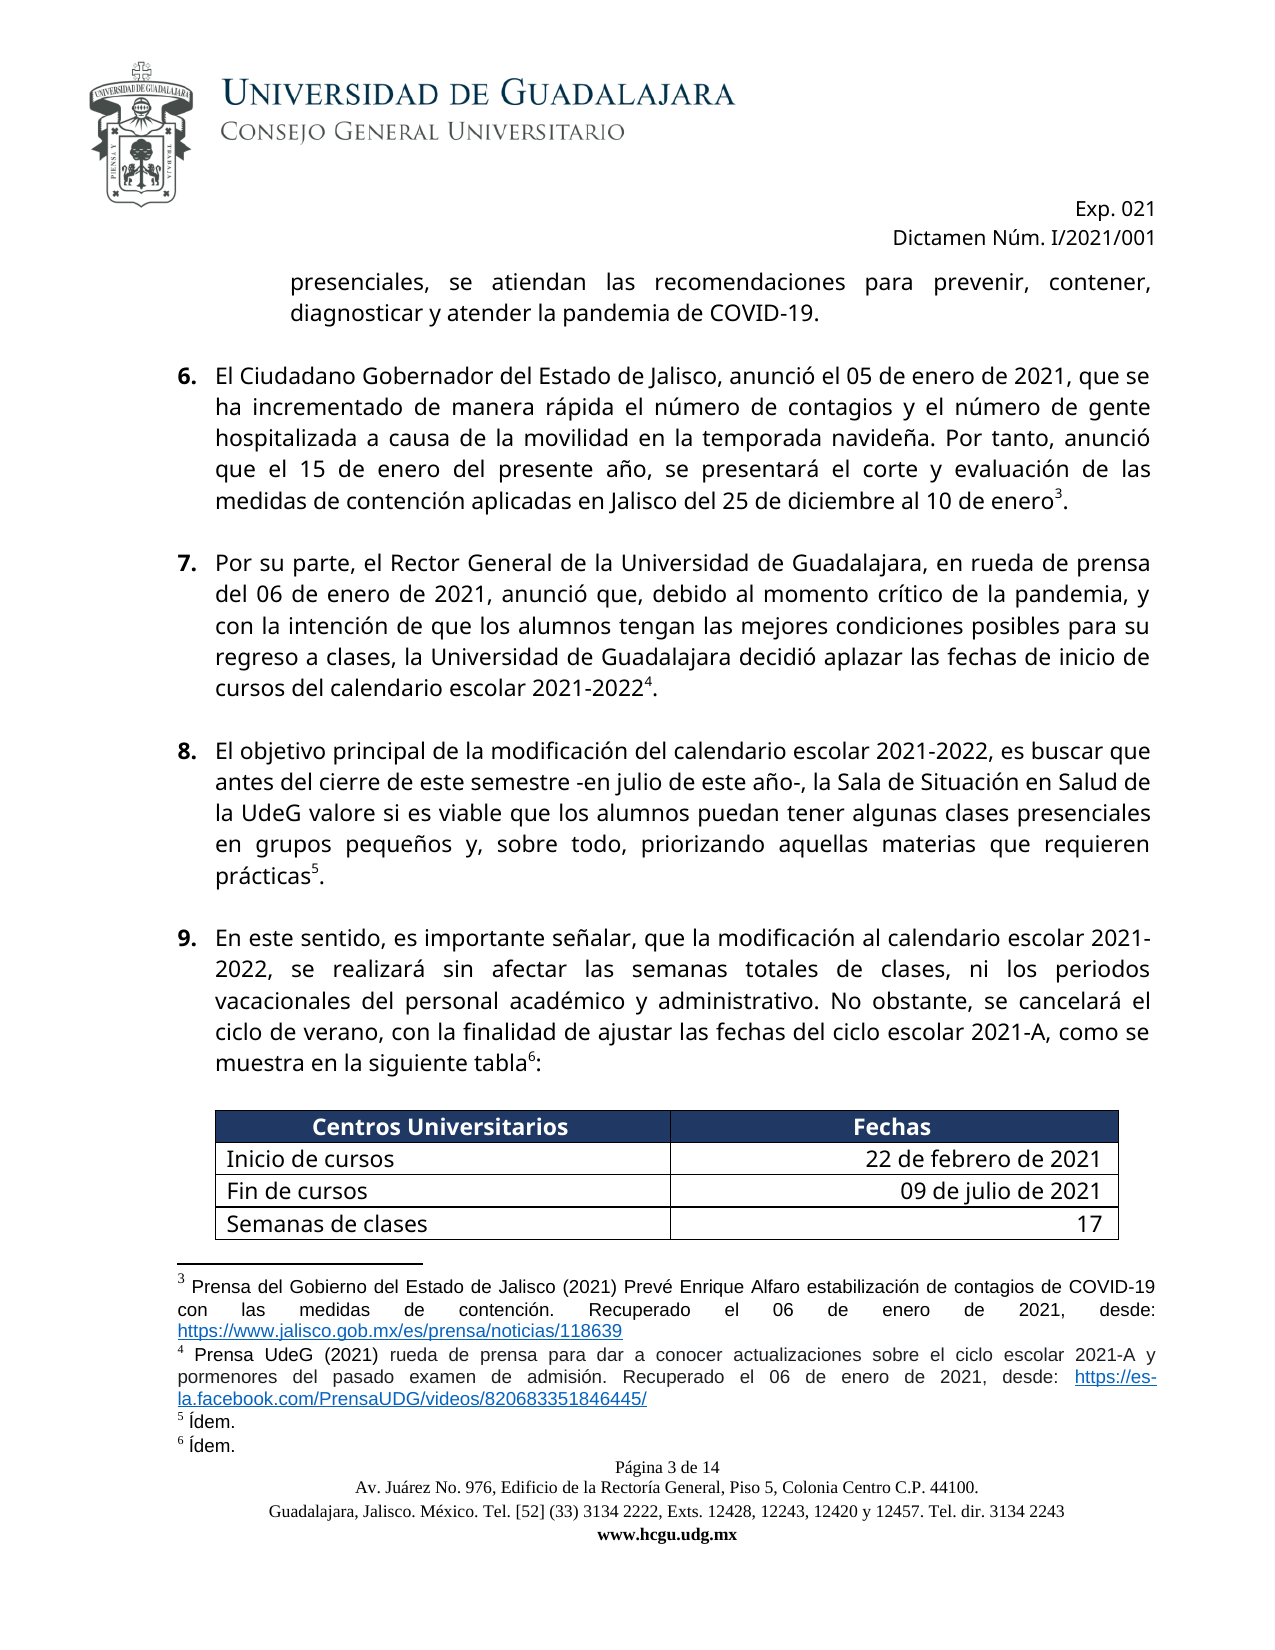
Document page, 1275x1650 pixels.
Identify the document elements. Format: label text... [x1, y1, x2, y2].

list El Ciudadano Gobernador del Estado de Jalisco, anunció el 05 de enero de 2021, que se ha incrementado de manera rápida el número de contagios y el número de gente hospitalizada a causa de la movilidad en la temporada navideña. Por tanto, anunció que el 15 de enero del presente año, se presentará el corte y evaluación de las medidas de contención aplicadas en Jalisco del 25 de diciembre al 10 de enero. [177, 359, 1152, 516]
table_cell 09 de julio de 2021 [671, 1175, 1118, 1206]
table_cell 17 [671, 1208, 1118, 1239]
table_cell Inicio de cursos [216, 1143, 670, 1174]
table_header Fechas [671, 1111, 1118, 1142]
table_cell Fin de cursos [216, 1175, 670, 1206]
table_cell Semanas de clases [216, 1208, 670, 1239]
list El objetivo principal de la modificación del calendario escolar 2021-2022, es buscar que antes del cierre de este semestre -en julio de este año-, la Sala de Situación en Salud de la UdeG valore si es viable que los alumnos puedan tener algunas clases presenciales en grupos pequeños y, sobre todo, priorizando aquellas materias que requieren prácticas. [177, 734, 1152, 891]
table_cell 22 de febrero de 2021 [671, 1143, 1118, 1174]
list Por su parte, el Rector General de la Universidad de Guadalajara, en rueda de prensa del 06 de enero de 2021, anunció que, debido al momento crítico de la pandemia, y con la intención de que los alumnos tengan las mejores condiciones posibles para su regreso a clases, la Universidad de Guadalajara decidió aplazar las fechas de inicio de cursos del calendario escolar 2021-2022. [177, 547, 1152, 703]
list En este sentido, es importante señalar, que la modificación al calendario escolar 2021-2022, se realizará sin afectar las semanas totales de clases, ni los periodos vacacionales del personal académico y administrativo. No obstante, se cancelará el ciclo de verano, con la finalidad de ajustar las fechas del ciclo escolar 2021-A, como se muestra en la siguiente tabla: [177, 922, 1152, 1078]
picture [1, 1, 1274, 268]
table_header Centros Universitarios [216, 1111, 670, 1142]
